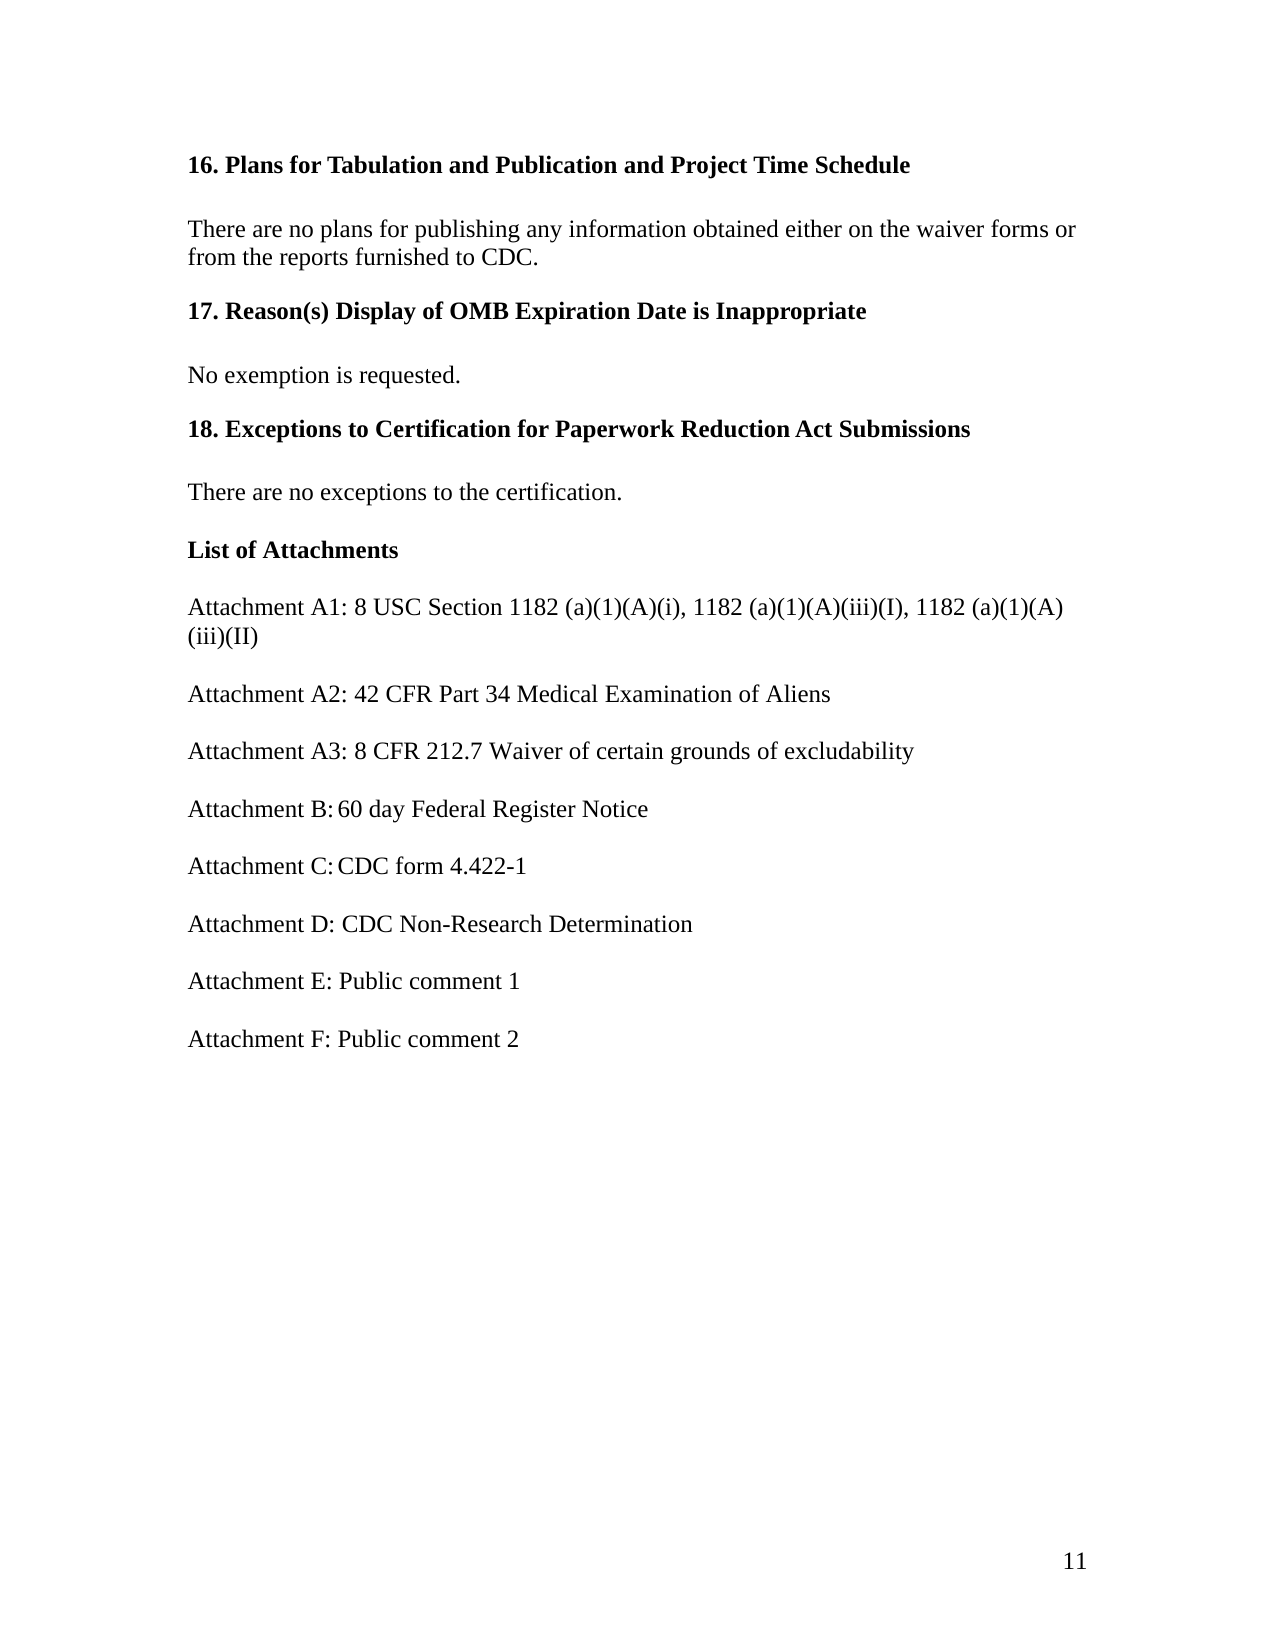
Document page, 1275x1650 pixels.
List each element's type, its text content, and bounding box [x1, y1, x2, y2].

subtitle 18. Exceptions to Certification for Paperwork Reduction Act Submissions [187, 414, 1087, 442]
text No exemption is requested. [187, 360, 1089, 389]
subtitle 17. Reason(s) Display of OMB Expiration Date is Inappropriate [187, 296, 1087, 325]
text List of Attachments [187, 535, 1089, 564]
text Attachment A1: 8 USC Section 1182 (a)(1)(A)(i), 1182 (a)(1)(A)(iii)(I), 1182 (a)(1)(A)(iii)(II) [187, 592, 1089, 650]
text Attachment D: CDC Non-Research Determination [187, 909, 1089, 937]
text Attachment A2: 42 CFR Part 34 Medical Examination of Aliens [187, 679, 1089, 707]
text Attachment F: Public comment 2 [187, 1024, 1089, 1052]
text Attachment A3: 8 CFR 212.7 Waiver of certain grounds of excludability [187, 736, 1089, 765]
subtitle 16. Plans for Tabulation and Publication and Project Time Schedule [187, 150, 1087, 179]
text Attachment B: 60 day Federal Register Notice [187, 794, 1089, 822]
text There are no exceptions to the certification. [187, 477, 1089, 506]
text Attachment E: Public comment 1 [187, 966, 1089, 995]
text There are no plans for publishing any information obtained either on the waiver forms or from the reports furnished to CDC. [187, 214, 1089, 271]
text Attachment C: CDC form 4.422-1 [187, 851, 1089, 880]
